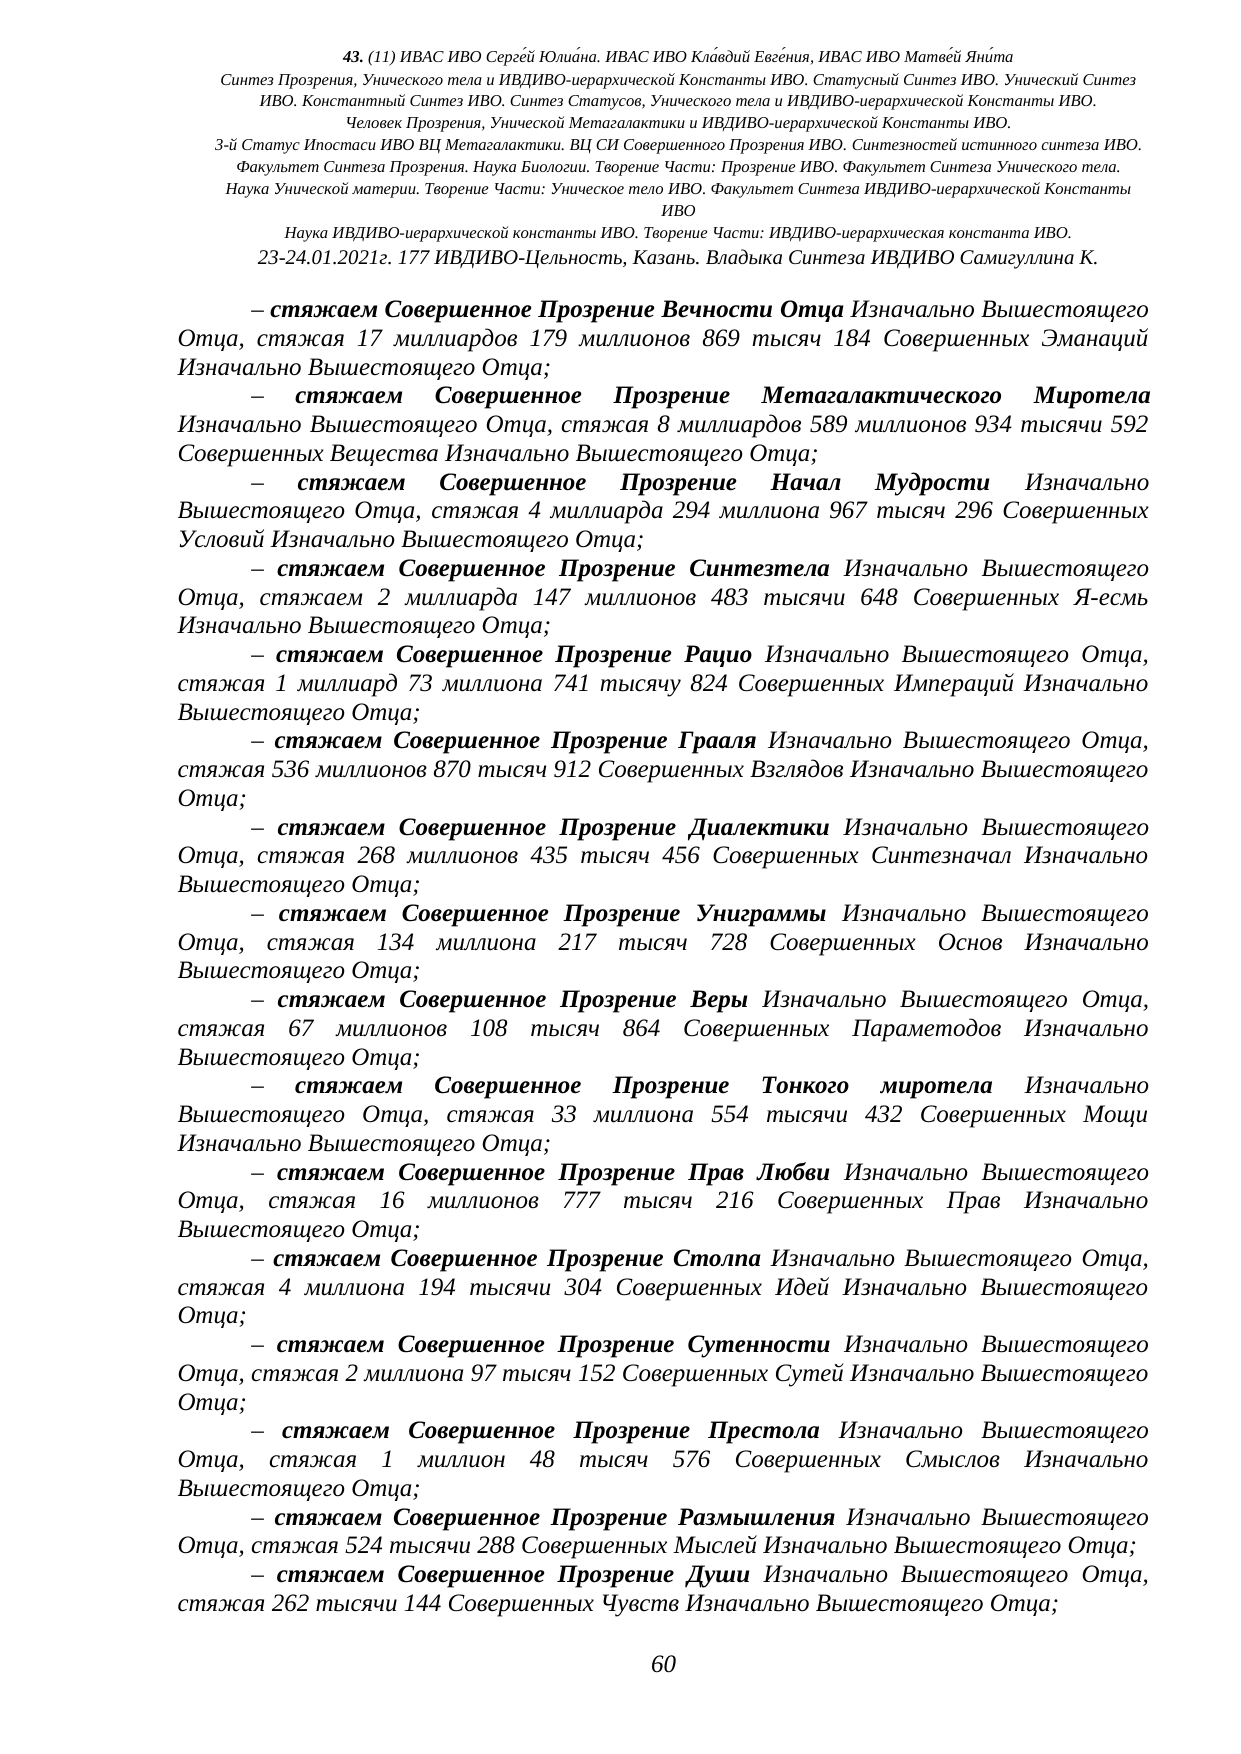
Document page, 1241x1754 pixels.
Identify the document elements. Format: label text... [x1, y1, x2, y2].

text – стяжаем Совершенное Прозрение Престола Изначально Вышестоящего Отца, стяжая 1 миллион 48 тысяч 576 Совершенных Смыслов Изначально Вышестоящего Отца; [177, 1416, 1152, 1502]
text – стяжаем Совершенное Прозрение Синтезтела Изначально Вышестоящего Отца, стяжаем 2 миллиарда 147 миллионов 483 тысячи 648 Совершенных Я-есмь Изначально Вышестоящего Отца; [177, 553, 1152, 639]
text – стяжаем Совершенное Прозрение Метагалактического Миротела Изначально Вышестоящего Отца, стяжая 8 миллиардов 589 миллионов 934 тысячи 592 Совершенных Вещества Изначально Вышестоящего Отца; [177, 381, 1152, 467]
text – стяжаем Совершенное Прозрение Грааля Изначально Вышестоящего Отца, стяжая 536 миллионов 870 тысяч 912 Совершенных Взглядов Изначально Вышестоящего Отца; [177, 726, 1152, 812]
text – стяжаем Совершенное Прозрение Души Изначально Вышестоящего Отца, стяжая 262 тысячи 144 Совершенных Чувств Изначально Вышестоящего Отца; [177, 1559, 1152, 1617]
text – стяжаем Совершенное Прозрение Вечности Отца Изначально Вышестоящего Отца, стяжая 17 миллиардов 179 миллионов 869 тысяч 184 Совершенных Эманаций Изначально Вышестоящего Отца; [177, 294, 1152, 381]
text – стяжаем Совершенное Прозрение Столпа Изначально Вышестоящего Отца, стяжая 4 миллиона 194 тысячи 304 Совершенных Идей Изначально Вышестоящего Отца; [177, 1243, 1152, 1329]
text – стяжаем Совершенное Прозрение Тонкого миротела Изначально Вышестоящего Отца, стяжая 33 миллиона 554 тысячи 432 Совершенных Мощи Изначально Вышестоящего Отца; [177, 1071, 1152, 1157]
text – стяжаем Совершенное Прозрение Размышления Изначально Вышестоящего Отца, стяжая 524 тысячи 288 Совершенных Мыслей Изначально Вышестоящего Отца; [177, 1502, 1152, 1559]
text – стяжаем Совершенное Прозрение Начал Мудрости Изначально Вышестоящего Отца, стяжая 4 миллиарда 294 миллиона 967 тысяч 296 Совершенных Условий Изначально Вышестоящего Отца; [177, 467, 1152, 553]
text – стяжаем Совершенное Прозрение Рацио Изначально Вышестоящего Отца, стяжая 1 миллиард 73 миллиона 741 тысячу 824 Совершенных Импераций Изначально Вышестоящего Отца; [177, 639, 1152, 726]
text – стяжаем Совершенное Прозрение Униграммы Изначально Вышестоящего Отца, стяжая 134 миллиона 217 тысяч 728 Совершенных Основ Изначально Вышестоящего Отца; [177, 898, 1152, 984]
text – стяжаем Совершенное Прозрение Прав Любви Изначально Вышестоящего Отца, стяжая 16 миллионов 777 тысяч 216 Совершенных Прав Изначально Вышестоящего Отца; [177, 1157, 1152, 1243]
text – стяжаем Совершенное Прозрение Сутенности Изначально Вышестоящего Отца, стяжая 2 миллиона 97 тысяч 152 Совершенных Сутей Изначально Вышестоящего Отца; [177, 1329, 1152, 1416]
text – стяжаем Совершенное Прозрение Диалектики Изначально Вышестоящего Отца, стяжая 268 миллионов 435 тысяч 456 Совершенных Синтезначал Изначально Вышестоящего Отца; [177, 812, 1152, 898]
text – стяжаем Совершенное Прозрение Веры Изначально Вышестоящего Отца, стяжая 67 миллионов 108 тысяч 864 Совершенных Параметодов Изначально Вышестоящего Отца; [177, 984, 1152, 1071]
